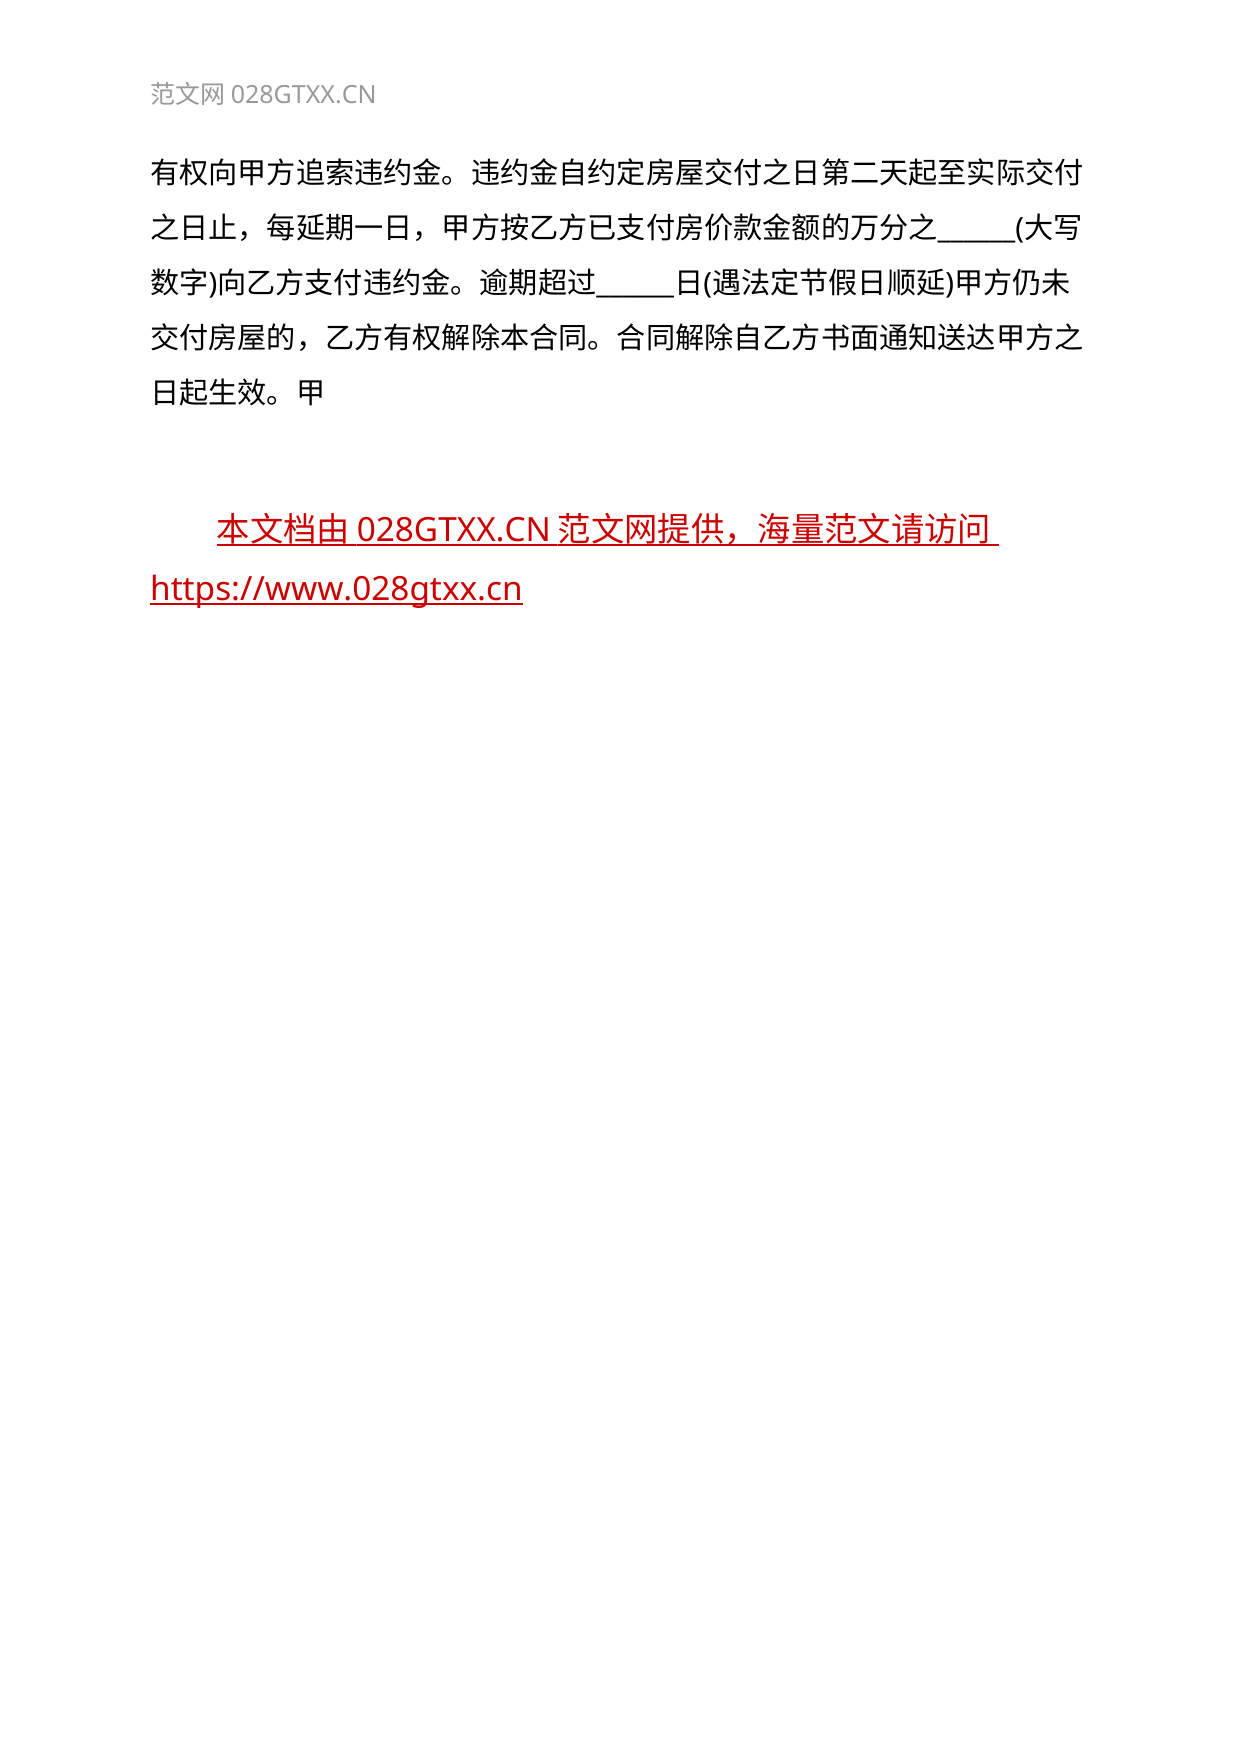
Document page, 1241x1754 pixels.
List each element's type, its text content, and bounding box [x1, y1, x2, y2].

text 本文档由028GTXX.CN范文网提供，海量范文请访问 https://www.028gtxx.cn [150, 503, 1090, 610]
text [150, 150, 1090, 412]
